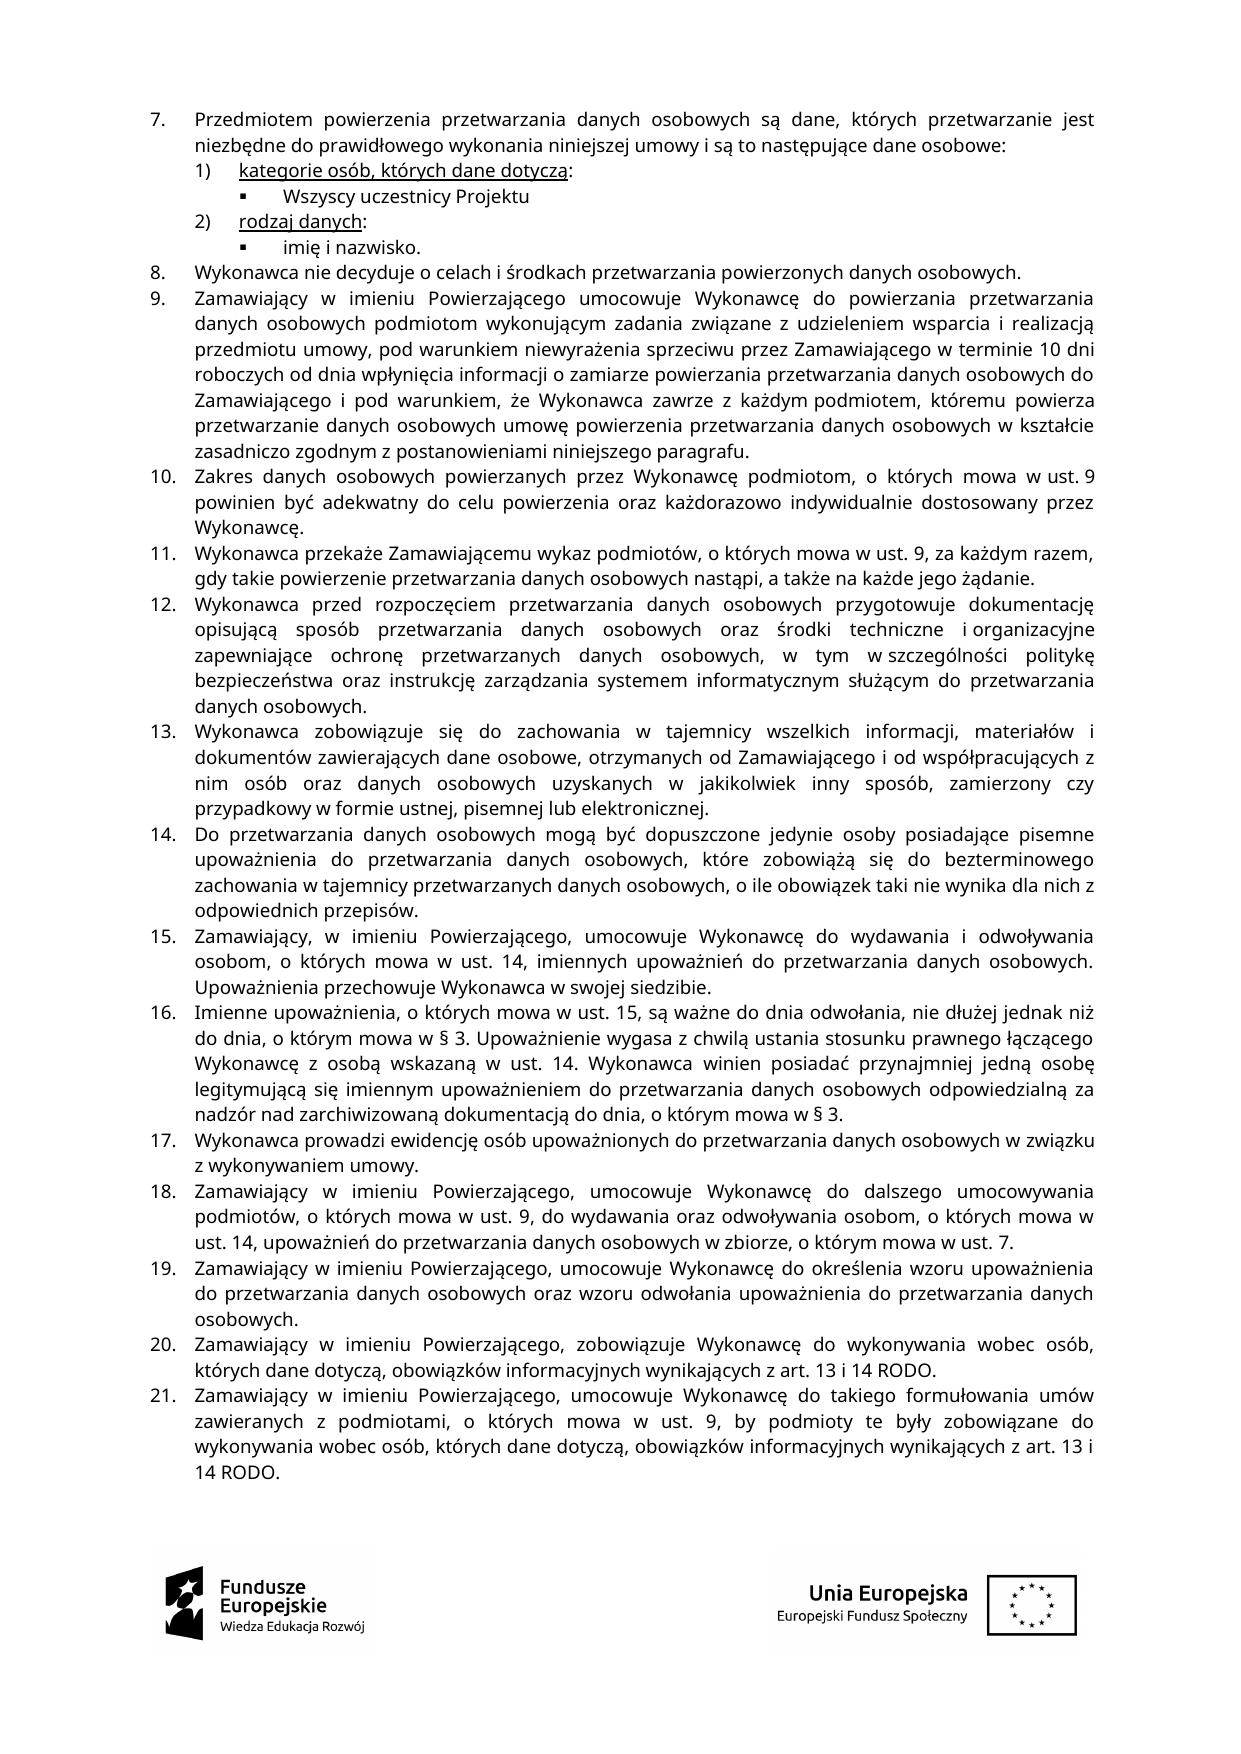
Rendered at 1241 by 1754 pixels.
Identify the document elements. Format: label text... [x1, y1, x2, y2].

list Wykonawca zobowiązuje się do zachowania w tajemnicy wszelkich informacji, materiałów i dokumentów zawierających dane osobowe, otrzymanych od Zamawiającego i od współpracujących z nim osób oraz danych osobowych uzyskanych w jakikolwiek inny sposób, zamierzony czy przypadkowy w formie ustnej, pisemnej lub elektronicznej. [150, 719, 1095, 821]
list Zamawiający w imieniu Powierzającego umocowuje Wykonawcę do powierzania przetwarzania danych osobowych podmiotom wykonującym zadania związane z udzieleniem wsparcia i realizacją przedmiotu umowy, pod warunkiem niewyrażenia sprzeciwu przez Zamawiającego w terminie 10 dni roboczych od dnia wpłynięcia informacji o zamiarze powierzania przetwarzania danych osobowych do Zamawiającego i pod warunkiem, że Wykonawca zawrze z każdym podmiotem, któremu powierza przetwarzanie danych osobowych umowę powierzenia przetwarzania danych osobowych w kształcie zasadniczo zgodnym z postanowieniami niniejszego paragrafu. [150, 285, 1095, 464]
list Przedmiotem powierzenia przetwarzania danych osobowych są dane, których przetwarzanie jest niezbędne do prawidłowego wykonania niniejszej umowy i są to następujące dane osobowe: [150, 106, 1095, 157]
list kategorie osób, których dane dotyczą: [194, 157, 1095, 183]
list Zakres danych osobowych powierzanych przez Wykonawcę podmiotom, o których mowa w ust. 9 powinien być adekwatny do celu powierzenia oraz każdorazowo indywidualnie dostosowany przez Wykonawcę. [150, 464, 1095, 540]
list Zamawiający w imieniu Powierzającego, zobowiązuje Wykonawcę do wykonywania wobec osób, których dane dotyczą, obowiązków informacyjnych wynikających z art. 13 i 14 RODO. [150, 1331, 1095, 1382]
list Zamawiający w imieniu Powierzającego, umocowuje Wykonawcę do określenia wzoru upoważnienia do przetwarzania danych osobowych oraz wzoru odwołania upoważnienia do przetwarzania danych osobowych. [150, 1255, 1095, 1331]
list Wykonawca nie decyduje o celach i środkach przetwarzania powierzonych danych osobowych. [150, 259, 1095, 285]
list Wykonawca przekaże Zamawiającemu wykaz podmiotów, o których mowa w ust. 9, za każdym razem, gdy takie powierzenie przetwarzania danych osobowych nastąpi, a także na każde jego żądanie. [150, 540, 1095, 591]
picture [769, 1546, 1086, 1655]
list rodzaj danych: [194, 208, 1095, 234]
list Wykonawca przed rozpoczęciem przetwarzania danych osobowych przygotowuje dokumentację opisującą sposób przetwarzania danych osobowych oraz środki techniczne i organizacyjne zapewniające ochronę przetwarzanych danych osobowych, w tym w szczególności politykę bezpieczeństwa oraz instrukcję zarządzania systemem informatycznym służącym do przetwarzania danych osobowych. [150, 591, 1095, 719]
list Wszyscy uczestnicy Projektu [239, 183, 1095, 208]
picture [150, 1548, 379, 1655]
list Zamawiający w imieniu Powierzającego, umocowuje Wykonawcę do dalszego umocowywania podmiotów, o których mowa w ust. 9, do wydawania oraz odwoływania osobom, o których mowa w ust. 14, upoważnień do przetwarzania danych osobowych w zbiorze, o którym mowa w ust. 7. [150, 1178, 1095, 1255]
list imię i nazwisko. [239, 234, 1095, 259]
list Do przetwarzania danych osobowych mogą być dopuszczone jedynie osoby posiadające pisemne upoważnienia do przetwarzania danych osobowych, które zobowiążą się do bezterminowego zachowania w tajemnicy przetwarzanych danych osobowych, o ile obowiązek taki nie wynika dla nich z odpowiednich przepisów. [150, 821, 1095, 923]
list Imienne upoważnienia, o których mowa w ust. 15, są ważne do dnia odwołania, nie dłużej jednak niż do dnia, o którym mowa w § 3. Upoważnienie wygasa z chwilą ustania stosunku prawnego łączącego Wykonawcę z osobą wskazaną w ust. 14. Wykonawca winien posiadać przynajmniej jedną osobę legitymującą się imiennym upoważnieniem do przetwarzania danych osobowych odpowiedzialną za nadzór nad zarchiwizowaną dokumentacją do dnia, o którym mowa w § 3. [150, 999, 1095, 1127]
list Wykonawca prowadzi ewidencję osób upoważnionych do przetwarzania danych osobowych w związku z wykonywaniem umowy. [150, 1127, 1095, 1178]
list Zamawiający, w imieniu Powierzającego, umocowuje Wykonawcę do wydawania i odwoływania osobom, o których mowa w ust. 14, imiennych upoważnień do przetwarzania danych osobowych. Upoważnienia przechowuje Wykonawca w swojej siedzibie. [150, 923, 1095, 999]
list Zamawiający w imieniu Powierzającego, umocowuje Wykonawcę do takiego formułowania umów zawieranych z podmiotami, o których mowa w ust. 9, by podmioty te były zobowiązane do wykonywania wobec osób, których dane dotyczą, obowiązków informacyjnych wynikających z art. 13 i 14 RODO. [150, 1382, 1095, 1484]
